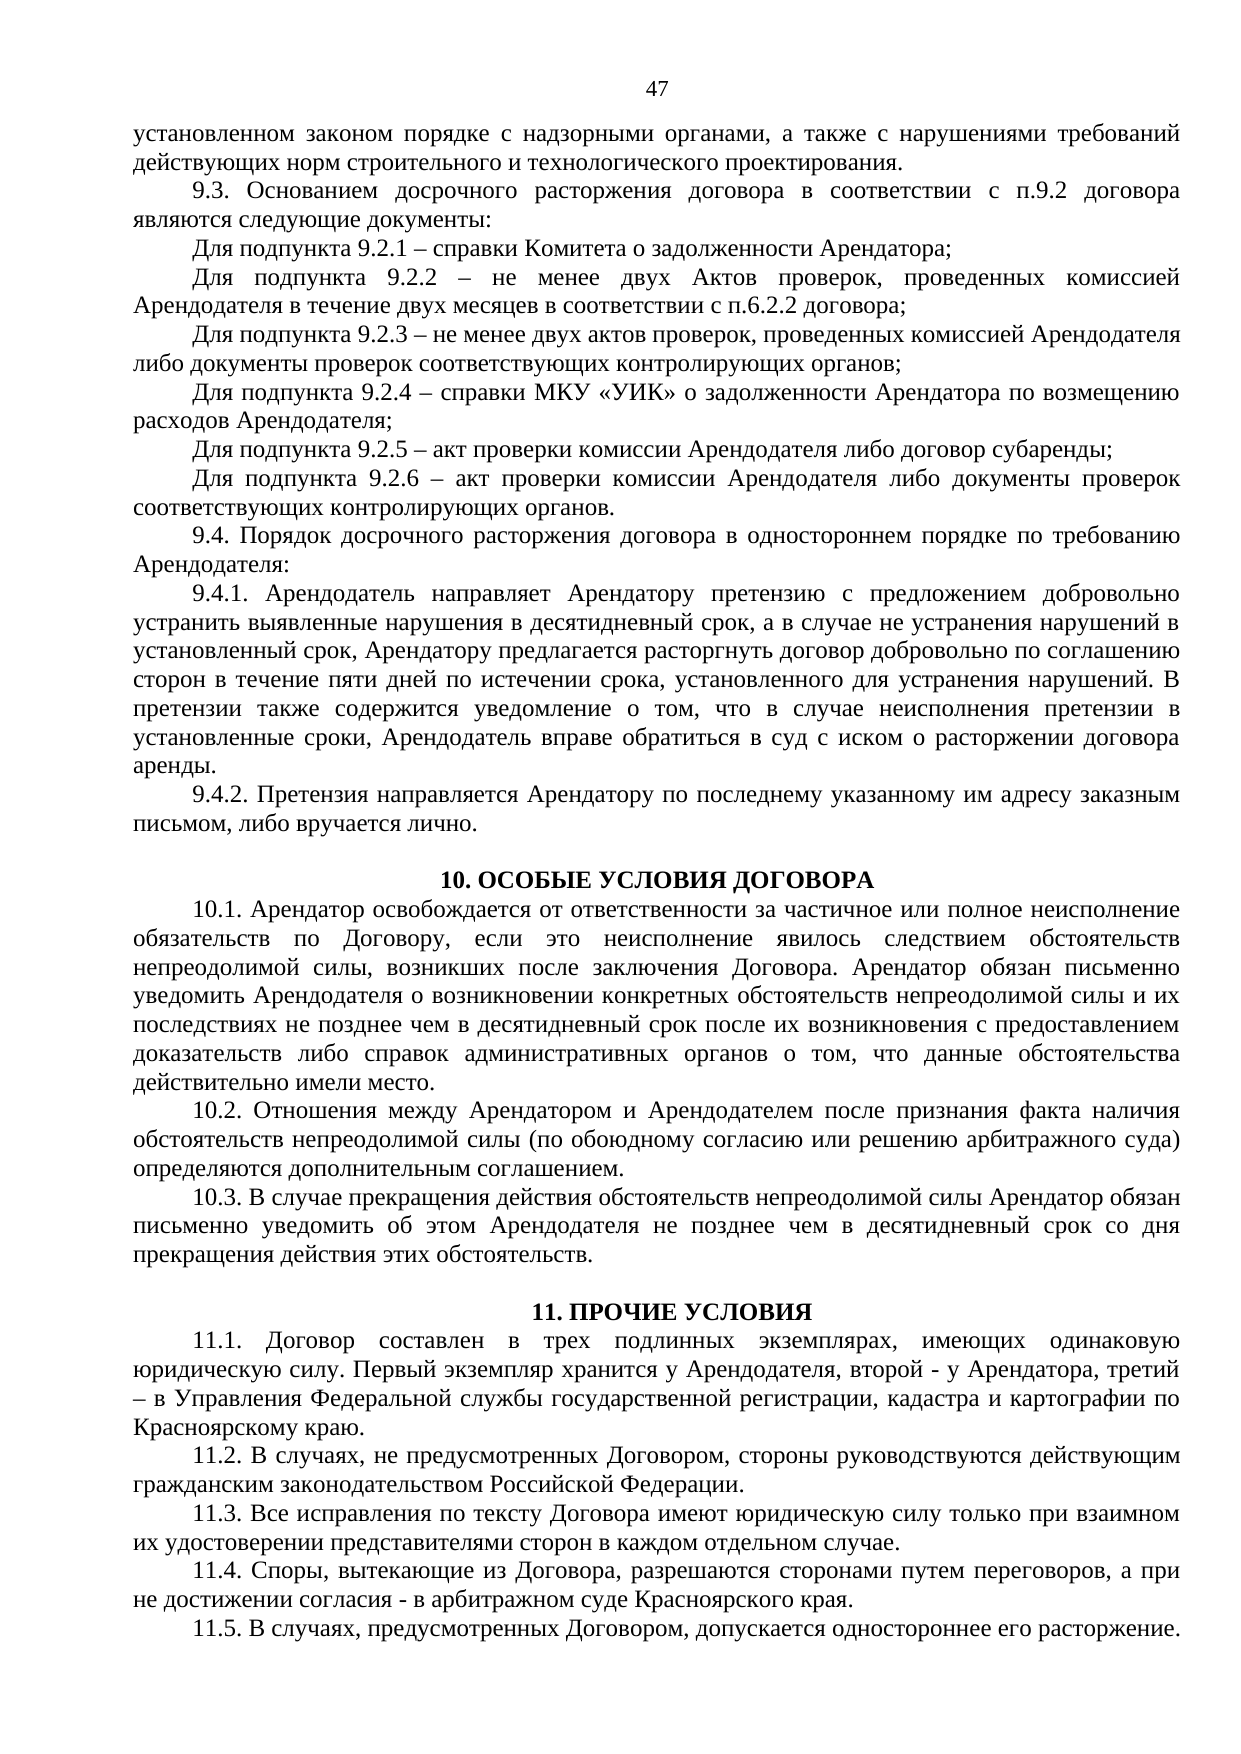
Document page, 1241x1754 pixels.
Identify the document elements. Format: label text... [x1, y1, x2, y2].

text Для подпункта 9.2.3 – не менее двух актов проверок, проведенных комиссией Арендодателя либо документы проверок соответствующих контролирующих органов; [133, 319, 1181, 377]
text 11.4. Споры, вытекающие из Договора, разрешаются сторонами путем переговоров, а при не достижении согласия - в арбитражном суде Красноярского края. [133, 1556, 1181, 1613]
text 11.1. Договор составлен в трех подлинных экземплярах, имеющих одинаковую юридическую силу. Первый экземпляр хранится у Арендодателя, второй - у Арендатора, третий – в Управления Федеральной службы государственной регистрации, кадастра и картографии по Красноярскому краю. [133, 1326, 1181, 1441]
text 9.4.1. Арендодатель направляет Арендатору претензию с предложением добровольно устранить выявленные нарушения в десятидневный срок, а в случае не устранения нарушений в установленный срок, Арендатору предлагается расторгнуть договор добровольно по соглашению сторон в течение пяти дней по истечении срока, установленного для устранения нарушений. В претензии также содержится уведомление о том, что в случае неисполнения претензии в установленные сроки, Арендодатель вправе обратиться в суд с иском о расторжении договора аренды. [133, 578, 1181, 779]
text 11.5. В случаях, предусмотренных Договором, допускается одностороннее его расторжение. [133, 1613, 1181, 1642]
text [133, 118, 1181, 176]
text 11.3. Все исправления по тексту Договора имеют юридическую силу только при взаимном их удостоверении представителями сторон в каждом отдельном случае. [133, 1498, 1181, 1556]
text Для подпункта 9.2.5 – акт проверки комиссии Арендодателя либо договор субаренды; [133, 434, 1181, 463]
text Для подпункта 9.2.6 – акт проверки комиссии Арендодателя либо документы проверок соответствующих контролирующих органов. [133, 463, 1181, 521]
text 10. ОСОБЫЕ УСЛОВИЯ ДОГОВОРА [133, 866, 1181, 894]
text 11.2. В случаях, не предусмотренных Договором, стороны руководствуются действующим гражданским законодательством Российской Федерации. [133, 1441, 1181, 1498]
text Для подпункта 9.2.4 – справки МКУ «УИК» о задолженности Арендатора по возмещению расходов Арендодателя; [133, 377, 1181, 434]
text 9.3. Основанием досрочного расторжения договора в соответствии с п.9.2 договора являются следующие документы: [133, 176, 1181, 233]
text Для подпункта 9.2.2 – не менее двух Актов проверок, проведенных комиссией Арендодателя в течение двух месяцев в соответствии с п.6.2.2 договора; [133, 262, 1181, 319]
text 10.2. Отношения между Арендатором и Арендодателем после признания факта наличия обстоятельств непреодолимой силы (по обоюдному согласию или решению арбитражного суда) определяются дополнительным соглашением. [133, 1096, 1181, 1182]
text 9.4.2. Претензия направляется Арендатору по последнему указанному им адресу заказным письмом, либо вручается лично. [133, 779, 1181, 837]
text 11. ПРОЧИЕ УСЛОВИЯ [133, 1297, 1181, 1326]
text 10.3. В случае прекращения действия обстоятельств непреодолимой силы Арендатор обязан письменно уведомить об этом Арендодателя не позднее чем в десятидневный срок со дня прекращения действия этих обстоятельств. [133, 1182, 1181, 1268]
text 9.4. Порядок досрочного расторжения договора в одностороннем порядке по требованию Арендодателя: [133, 521, 1181, 578]
text 10.1. Арендатор освобождается от ответственности за частичное или полное неисполнение обязательств по Договору, если это неисполнение явилось следствием обстоятельств непреодолимой силы, возникших после заключения Договора. Арендатор обязан письменно уведомить Арендодателя о возникновении конкретных обстоятельств непреодолимой силы и их последствиях не позднее чем в десятидневный срок после их возникновения с предоставлением доказательств либо справок административных органов о том, что данные обстоятельства действительно имели место. [133, 894, 1181, 1096]
text Для подпункта 9.2.1 – справки Комитета о задолженности Арендатора; [133, 233, 1181, 262]
